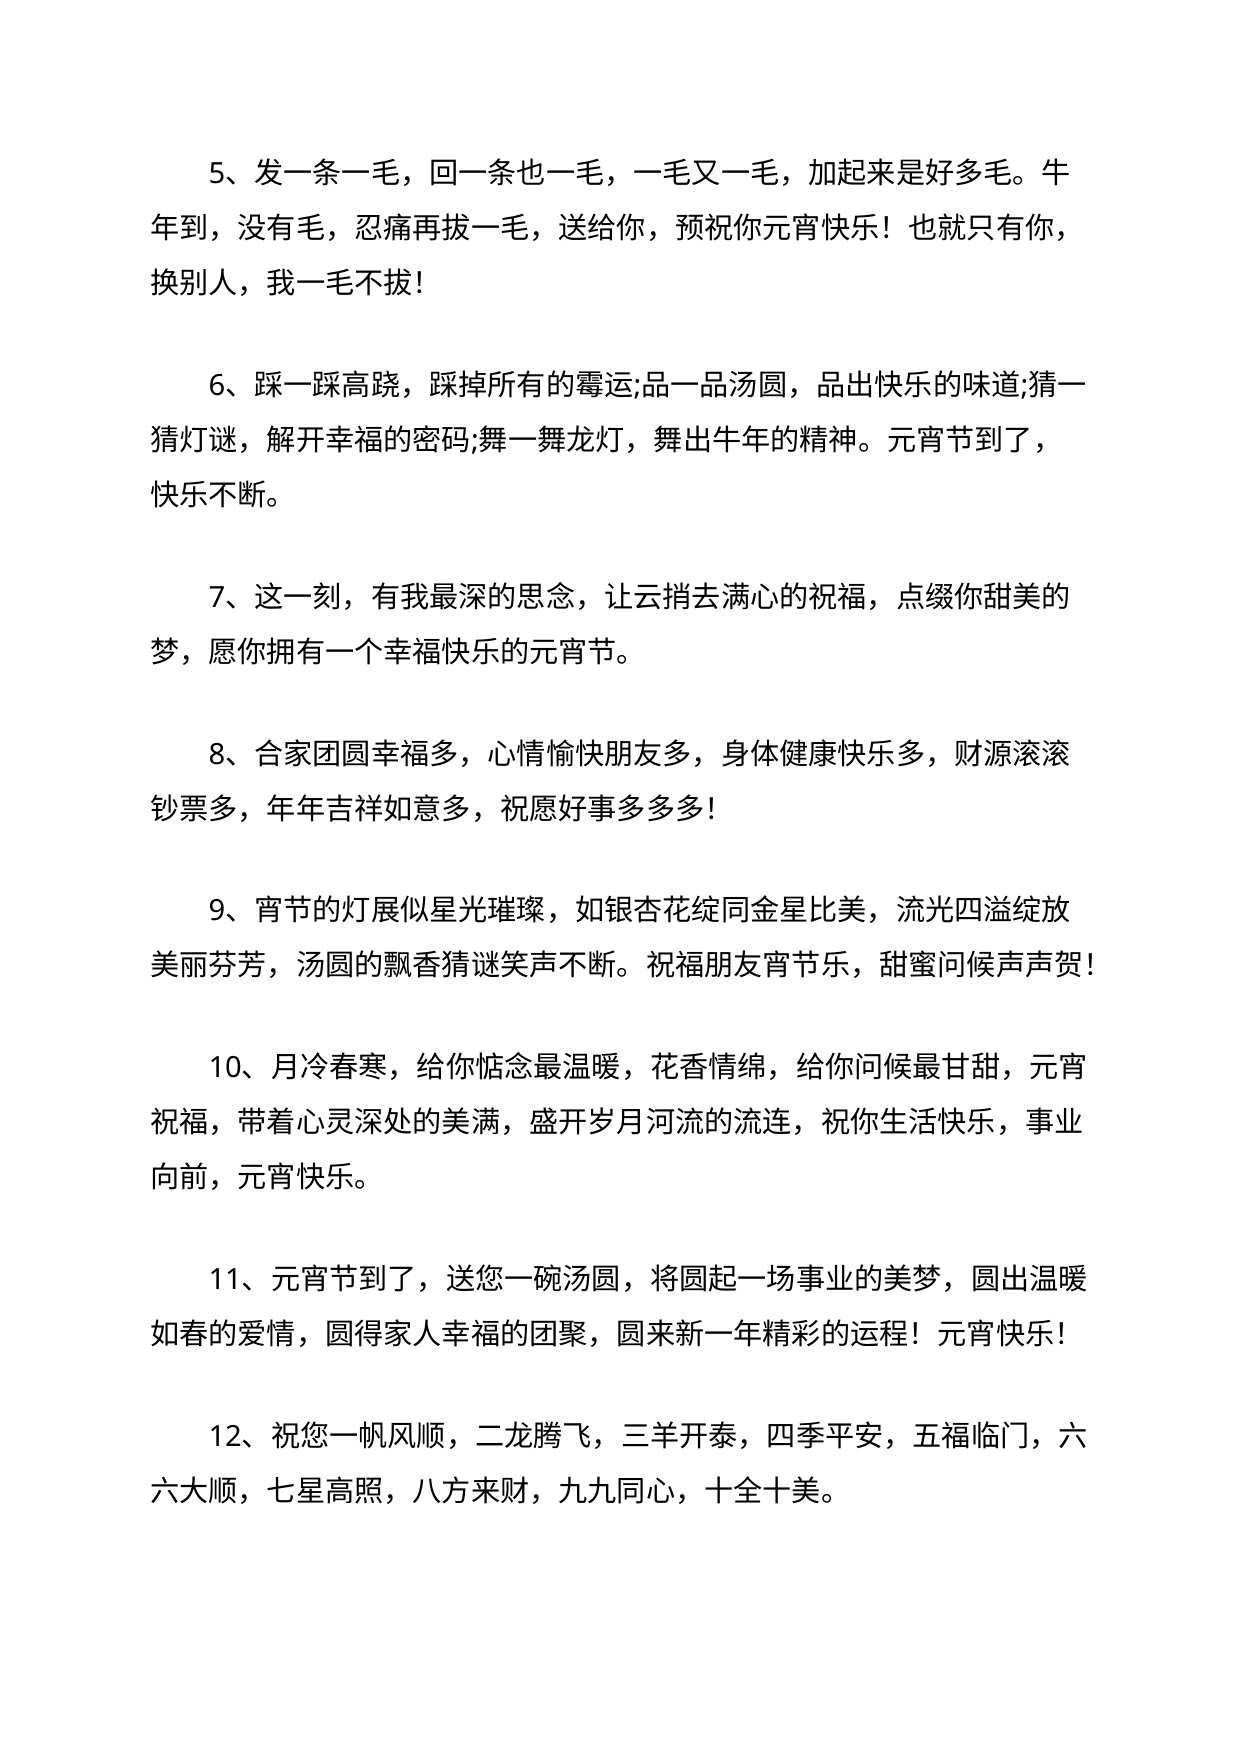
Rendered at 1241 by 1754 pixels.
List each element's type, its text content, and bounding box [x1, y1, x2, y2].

text 12、祝您一帆风顺，二龙腾飞，三羊开泰，四季平安，五福临门，六六大顺，七星高照，八方来财，九九同心，十全十美。 [150, 1412, 1090, 1509]
text 7、这一刻，有我最深的思念，让云捎去满心的祝福，点缀你甜美的梦，愿你拥有一个幸福快乐的元宵节。 [150, 573, 1090, 671]
text 6、踩一踩高跷，踩掉所有的霉运;品一品汤圆，品出快乐的味道;猜一猜灯谜，解开幸福的密码;舞一舞龙灯，舞出牛年的精神。元宵节到了，快乐不断。 [150, 362, 1090, 514]
text 8、合家团圆幸福多，心情愉快朋友多，身体健康快乐多，财源滚滚钞票多，年年吉祥如意多，祝愿好事多多多！ [150, 730, 1090, 827]
text 9、宵节的灯展似星光璀璨，如银杏花绽同金星比美，流光四溢绽放美丽芬芳，汤圆的飘香猜谜笑声不断。祝福朋友宵节乐，甜蜜问候声声贺！ [150, 887, 1090, 984]
text 5、发一条一毛，回一条也一毛，一毛又一毛，加起来是好多毛。牛年到，没有毛，忍痛再拔一毛，送给你，预祝你元宵快乐！也就只有你，换别人，我一毛不拔！ [150, 150, 1090, 302]
text 11、元宵节到了，送您一碗汤圆，将圆起一场事业的美梦，圆出温暖如春的爱情，圆得家人幸福的团聚，圆来新一年精彩的运程！元宵快乐！ [150, 1255, 1090, 1353]
text 10、月冷春寒，给你惦念最温暖，花香情绵，给你问候最甘甜，元宵祝福，带着心灵深处的美满，盛开岁月河流的流连，祝你生活快乐，事业向前，元宵快乐。 [150, 1044, 1090, 1196]
